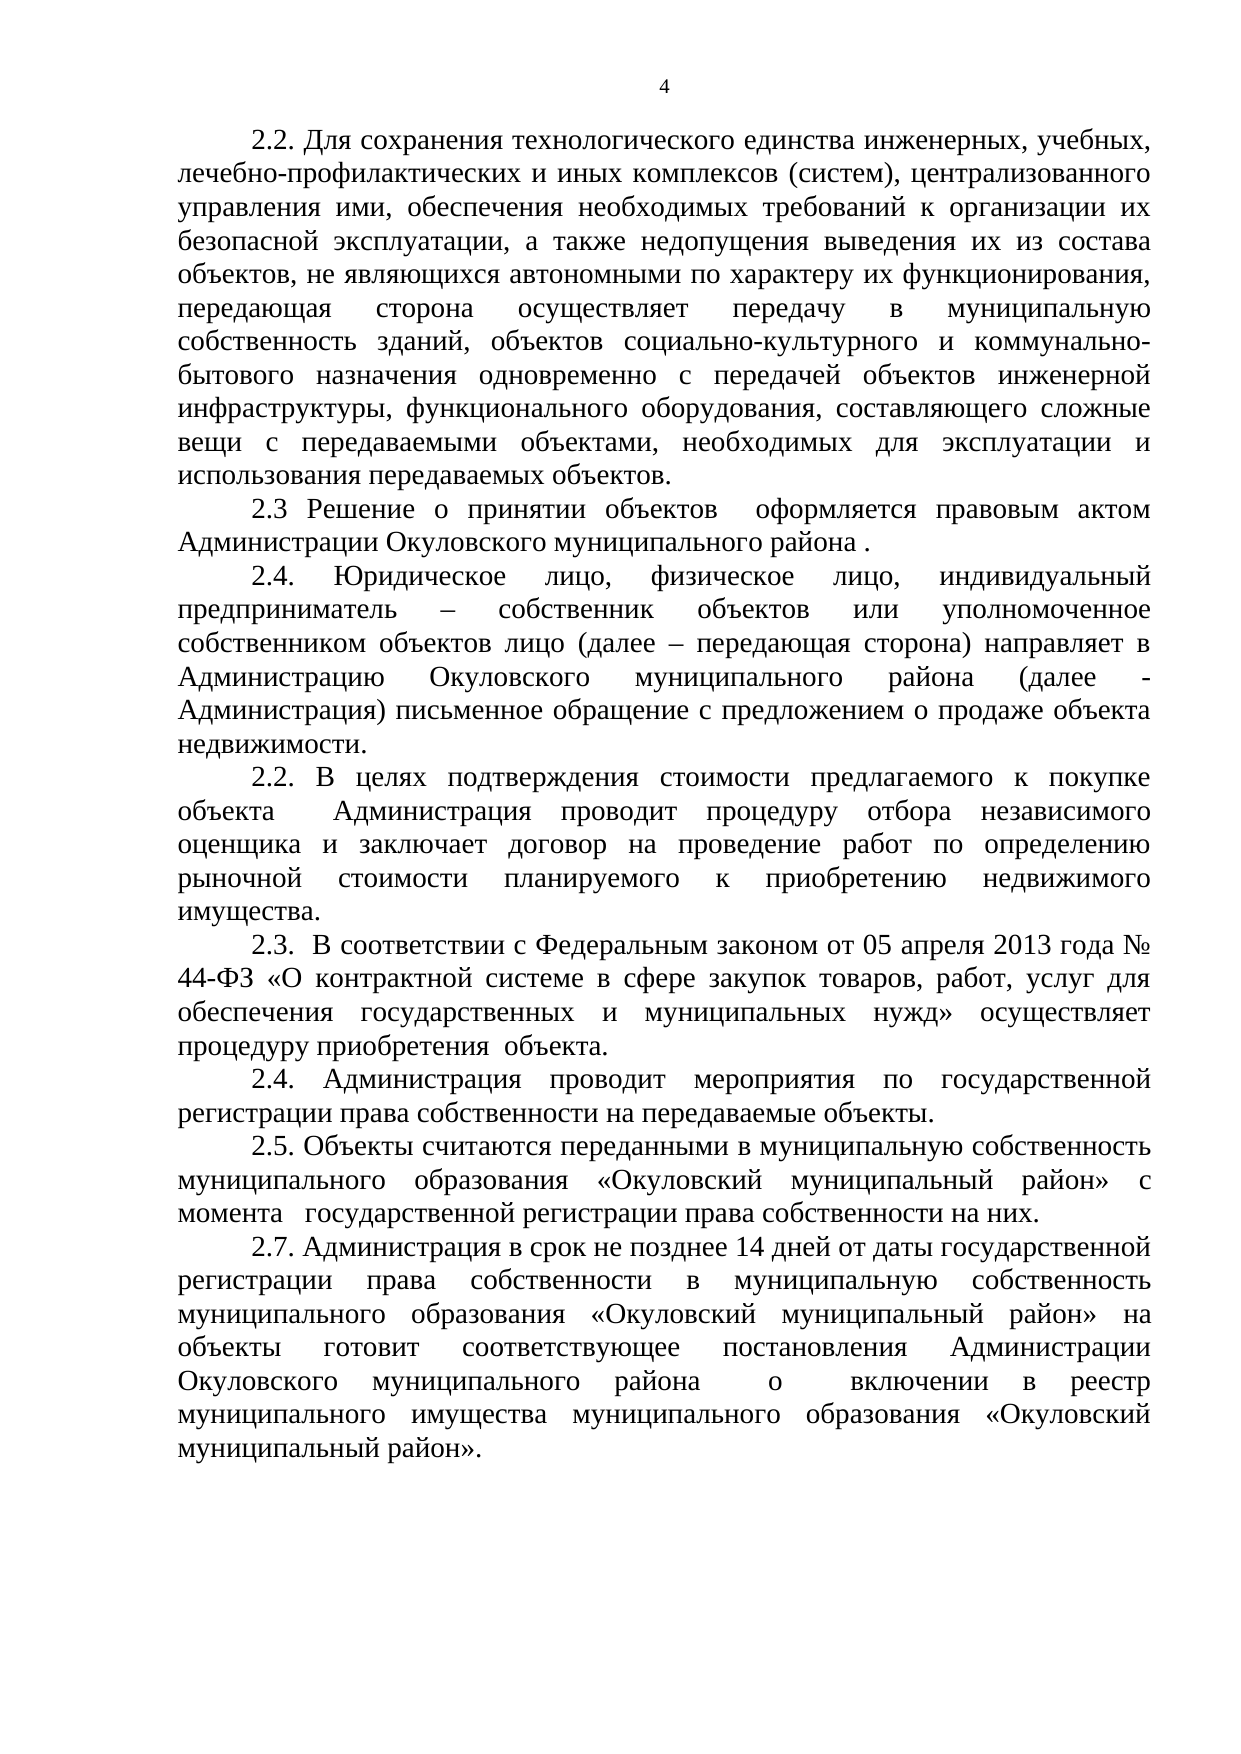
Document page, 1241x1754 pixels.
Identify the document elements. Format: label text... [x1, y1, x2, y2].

text 2.4. Администрация проводит мероприятия по государственной регистрации права собственности на передаваемые объекты. [177, 1061, 1152, 1128]
text 2.7. Администрация в срок не позднее 14 дней от даты государственной регистрации права собственности в муниципальную собственность муниципального образования «Окуловский муниципальный район» на объекты готовит соответствующее постановления Администрации Окуловского муниципального района о включении в реестр муниципального имущества муниципального образования «Окуловский муниципальный район». [177, 1229, 1152, 1464]
list 2.4. Юридическое лицо, физическое лицо, индивидуальный предприниматель – собственник объектов или уполномоченное собственником объектов лицо (далее – передающая сторона) направляет в Администрацию Окуловского муниципального района (далее - Администрация) письменное обращение с предложением о продаже объекта недвижимости. [177, 558, 1152, 759]
text 2.3. В соответствии с Федеральным законом от 05 апреля 2013 года № 44-ФЗ «О контрактной системе в сфере закупок товаров, работ, услуг для обеспечения государственных и муниципальных нужд» осуществляет процедуру приобретения объекта. [177, 927, 1152, 1061]
text 2.2. В целях подтверждения стоимости предлагаемого к покупке объекта Администрация проводит процедуру отбора независимого оценщика и заключает договор на проведение работ по определению рыночной стоимости планируемого к приобретению недвижимого имущества. [177, 759, 1152, 927]
text 2.5. Объекты считаются переданными в муниципальную собственность муниципального образования «Окуловский муниципальный район» с момента государственной регистрации права собственности на них. [177, 1128, 1152, 1229]
text 2.3 Решение о принятии объектов оформляется правовым актом Администрации Окуловского муниципального района . [177, 491, 1152, 558]
text 2.2. Для сохранения технологического единства инженерных, учебных, лечебно-профилактических и иных комплексов (систем), централизованного управления ими, обеспечения необходимых требований к организации их безопасной эксплуатации, а также недопущения выведения их из состава объектов, не являющихся автономными по характеру их функционирования, передающая сторона осуществляет передачу в муниципальную собственность зданий, объектов социально-культурного и коммунально-бытового назначения одновременно с передачей объектов инженерной инфраструктуры, функционального оборудования, составляющего сложные вещи с передаваемыми объектами, необходимых для эксплуатации и использования передаваемых объектов. [177, 122, 1152, 491]
